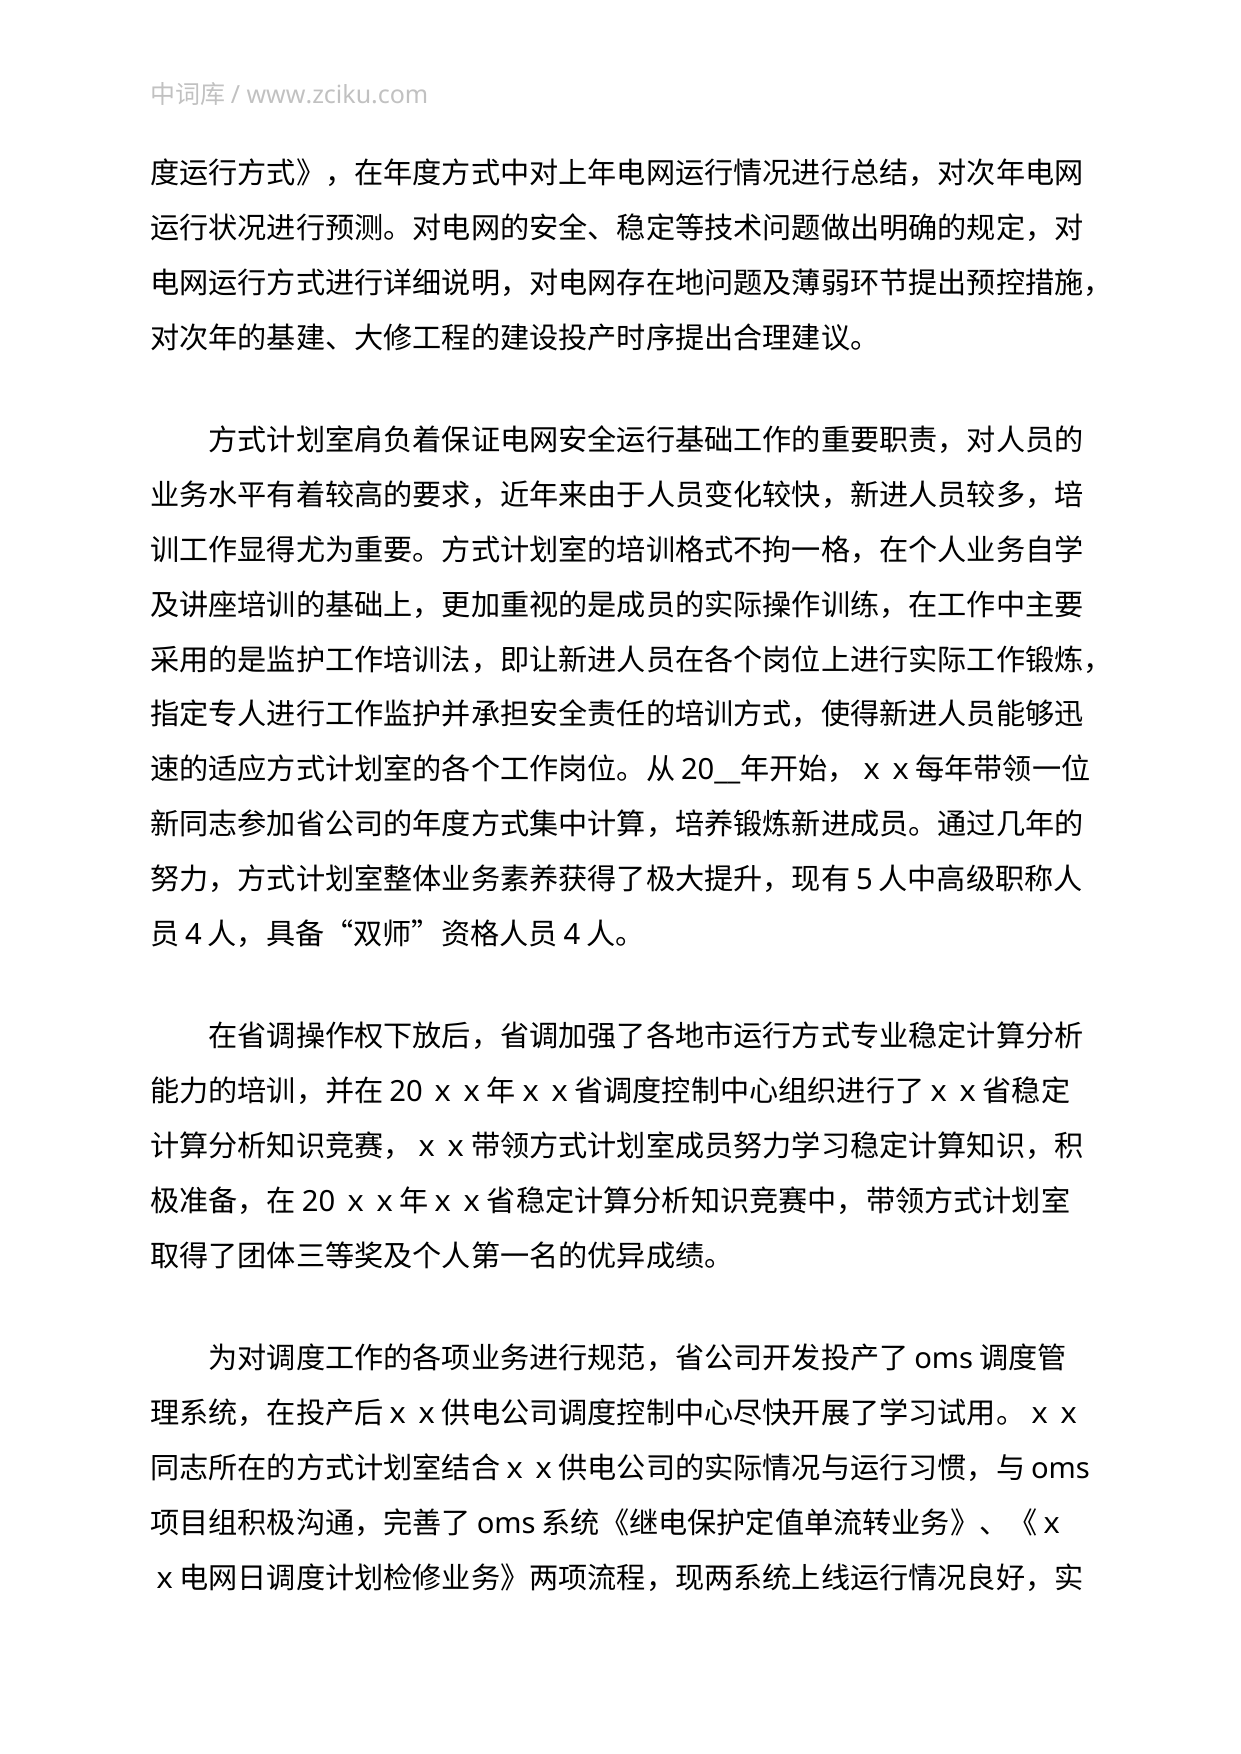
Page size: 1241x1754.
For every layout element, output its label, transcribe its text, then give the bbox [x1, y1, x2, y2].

text 在省调操作权下放后，省调加强了各地市运行方式专业稳定计算分析能力的培训，并在20ｘｘ年ｘｘ省调度控制中心组织进行了ｘｘ省稳定计算分析知识竞赛，ｘｘ带领方式计划室成员努力学习稳定计算知识，积极准备，在20ｘｘ年ｘｘ省稳定计算分析知识竞赛中，带领方式计划室取得了团体三等奖及个人第一名的优异成绩。 [150, 1013, 1090, 1275]
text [150, 150, 1090, 357]
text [150, 1334, 1090, 1596]
text 方式计划室肩负着保证电网安全运行基础工作的重要职责，对人员的业务水平有着较高的要求，近年来由于人员变化较快，新进人员较多，培训工作显得尤为重要。方式计划室的培训格式不拘一格，在个人业务自学及讲座培训的基础上，更加重视的是成员的实际操作训练，在工作中主要采用的是监护工作培训法，即让新进人员在各个岗位上进行实际工作锻炼，指定专人进行工作监护并承担安全责任的培训方式，使得新进人员能够迅速的适应方式计划室的各个工作岗位。从20__年开始，ｘｘ每年带领一位新同志参加省公司的年度方式集中计算，培养锻炼新进成员。通过几年的努力，方式计划室整体业务素养获得了极大提升，现有5人中高级职称人员4人，具备“双师”资格人员4人。 [150, 416, 1090, 953]
